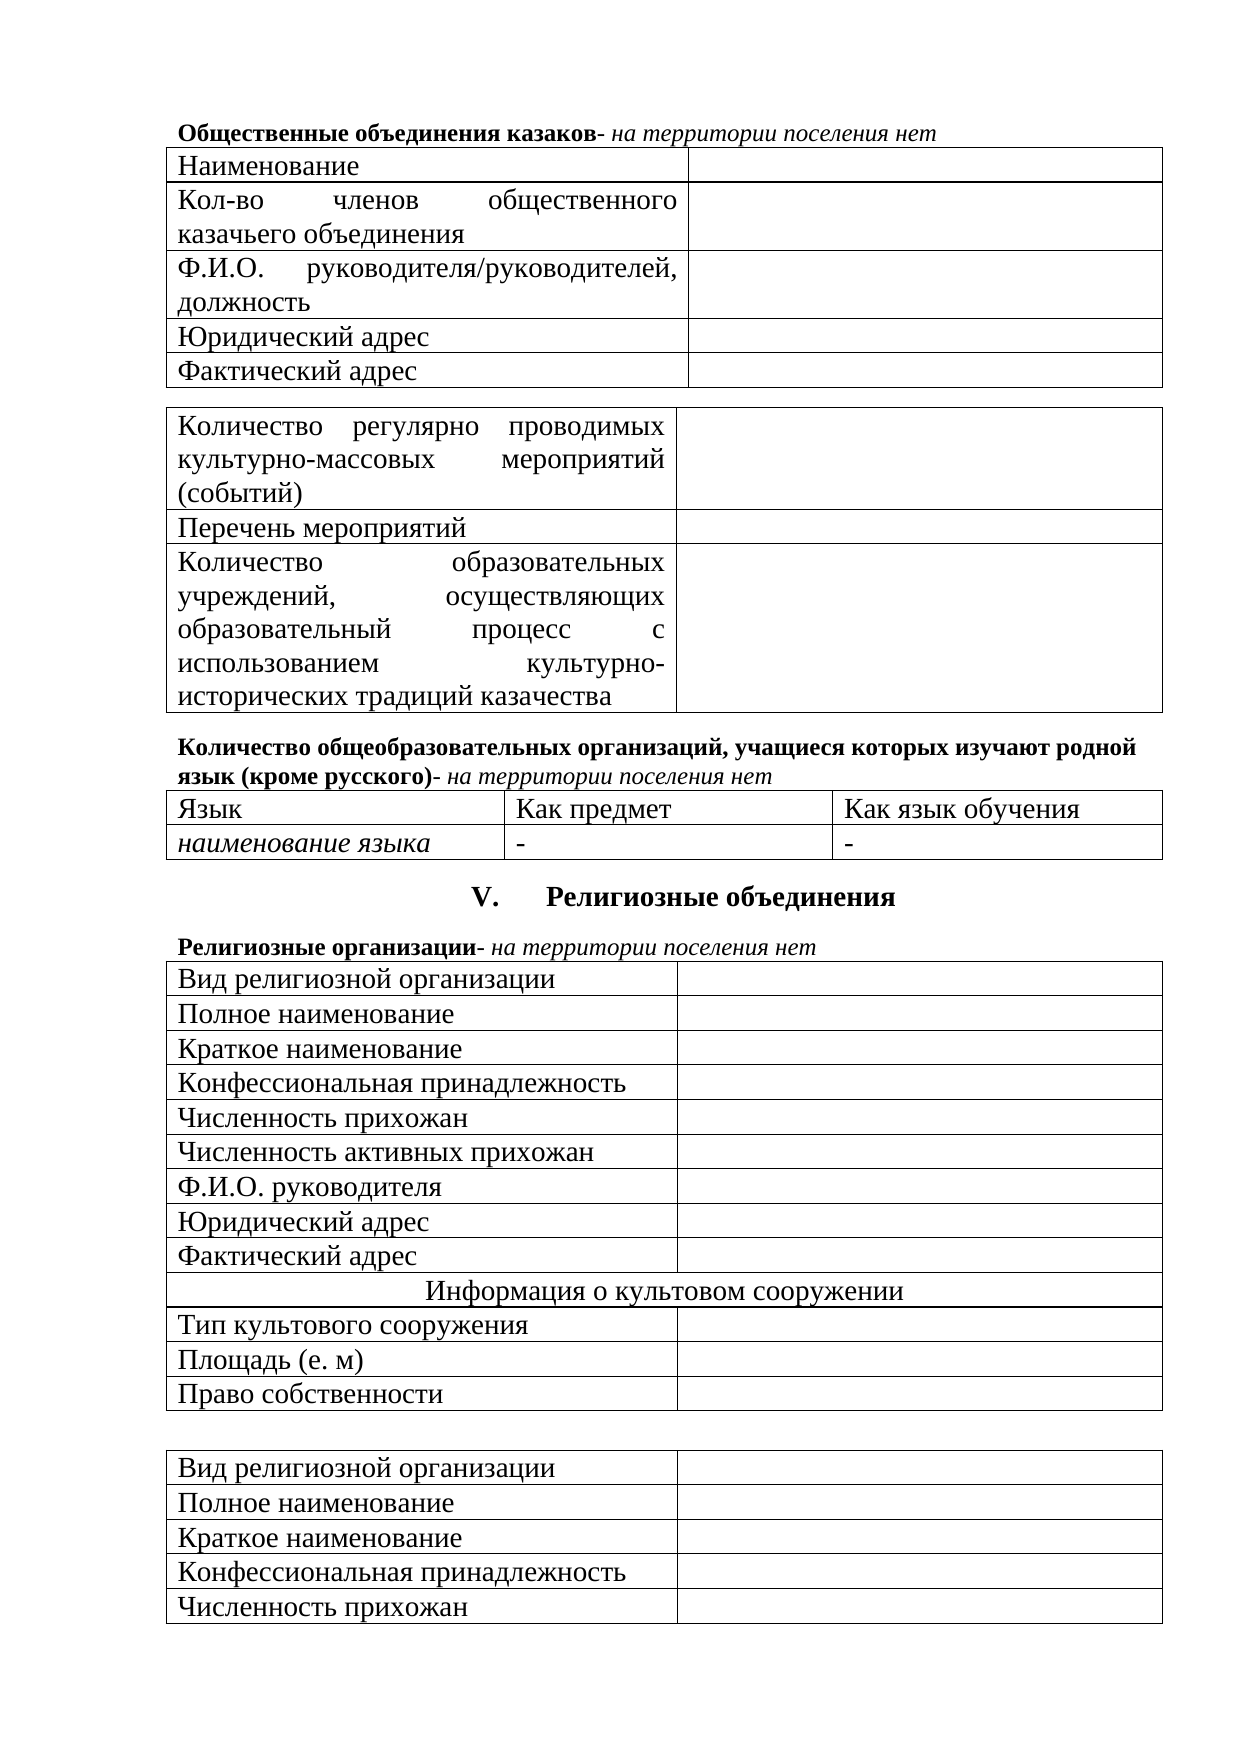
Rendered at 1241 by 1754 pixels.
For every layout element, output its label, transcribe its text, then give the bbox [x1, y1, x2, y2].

table_header [678, 1451, 1162, 1484]
list Религиозные объединения [215, 879, 1152, 913]
table_cell [678, 1377, 1162, 1410]
table_cell [678, 1589, 1162, 1622]
text Количество общеобразовательных организаций, учащиеся которых изучают родной язык (кроме русского)- на территории поселения нет [177, 732, 1152, 790]
table_cell Кол-во членов общественного казачьего объединения [167, 183, 688, 249]
table_cell [689, 319, 1162, 352]
table_cell [678, 996, 1162, 1030]
table_cell - [833, 825, 1162, 859]
table_cell Информация о культовом сооружении [167, 1273, 1162, 1306]
table_cell [677, 510, 1162, 543]
table_cell [678, 1520, 1162, 1553]
table_header Наименование [167, 148, 688, 181]
table_cell [678, 1065, 1162, 1099]
table_header Как предмет [505, 791, 832, 824]
table_cell наименование языка [167, 825, 504, 859]
table_cell Юридический адрес [167, 319, 688, 352]
table_cell Полное наименование [167, 1485, 677, 1519]
table_cell Численность прихожан [167, 1589, 677, 1622]
table_cell [678, 1135, 1162, 1168]
table_cell Ф.И.О. руководителя/руководителей, должность [167, 251, 688, 318]
table_cell Ф.И.О. руководителя [167, 1169, 677, 1203]
table_cell [678, 1031, 1162, 1064]
table_cell Конфессиональная принадлежность [167, 1554, 677, 1588]
table_header [689, 148, 1162, 181]
table_cell Площадь (е. м) [167, 1342, 677, 1376]
table_header [677, 408, 1162, 509]
text Общественные объединения казаков- на территории поселения нет [177, 118, 1152, 147]
table_cell [678, 1100, 1162, 1133]
table_cell [689, 183, 1162, 249]
table_cell [677, 544, 1162, 712]
table_cell [689, 251, 1162, 318]
table_cell Краткое наименование [167, 1520, 677, 1553]
table_cell [678, 1169, 1162, 1203]
table_header Язык [167, 791, 504, 824]
table_header Вид религиозной организации [167, 962, 677, 995]
table_header [678, 962, 1162, 995]
table_cell - [505, 825, 832, 859]
table_cell Фактический адрес [167, 1238, 677, 1272]
table_cell Количество образовательных учреждений, осуществляющих образовательный процесс с использованием культурно-исторических традиций казачества [167, 544, 676, 712]
table_cell Численность активных прихожан [167, 1135, 677, 1168]
table_cell Фактический адрес [167, 353, 688, 387]
table_cell [678, 1554, 1162, 1588]
table_cell [678, 1308, 1162, 1341]
table_header Как язык обучения [833, 791, 1162, 824]
table_cell [689, 353, 1162, 387]
table_cell [678, 1238, 1162, 1272]
table_cell Тип культового сооружения [167, 1308, 677, 1341]
table_cell Краткое наименование [167, 1031, 677, 1064]
table_cell [678, 1342, 1162, 1376]
table_cell Конфессиональная принадлежность [167, 1065, 677, 1099]
table_cell Полное наименование [167, 996, 677, 1030]
table_cell Юридический адрес [167, 1204, 677, 1237]
table_cell [678, 1485, 1162, 1519]
text Религиозные организации- на территории поселения нет [177, 932, 1152, 961]
table_header Количество регулярно проводимых культурно-массовых мероприятий (событий) [167, 408, 676, 509]
table_header Вид религиозной организации [167, 1451, 677, 1484]
table_cell Перечень мероприятий [167, 510, 676, 543]
table_cell Численность прихожан [167, 1100, 677, 1133]
table_cell Право собственности [167, 1377, 677, 1410]
table_cell [678, 1204, 1162, 1237]
